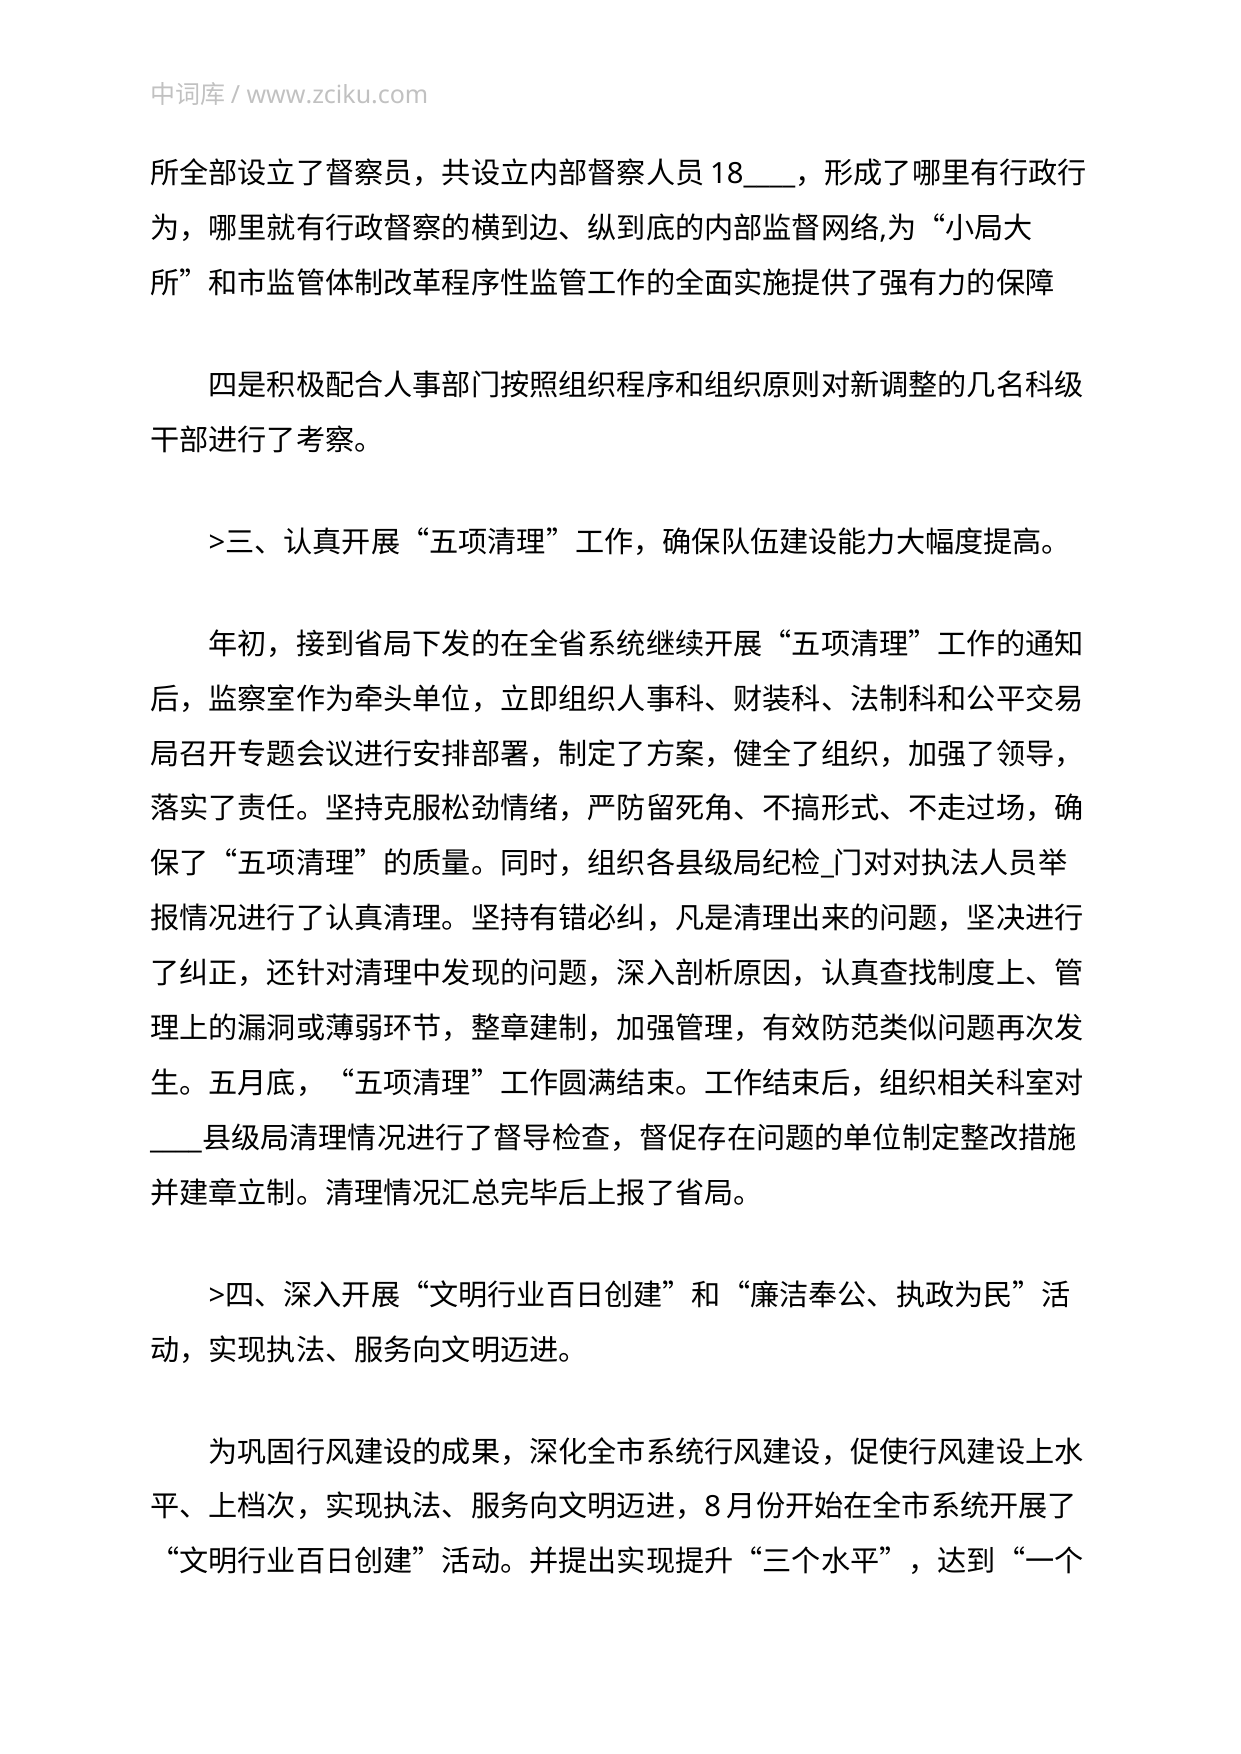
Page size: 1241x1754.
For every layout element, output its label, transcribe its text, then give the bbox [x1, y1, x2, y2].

text >三、认真开展“五项清理”工作，确保队伍建设能力大幅度提高。 [150, 518, 1090, 561]
text 年初，接到省局下发的在全省系统继续开展“五项清理”工作的通知后，监察室作为牵头单位，立即组织人事科、财装科、法制科和公平交易局召开专题会议进行安排部署，制定了方案，健全了组织，加强了领导，落实了责任。坚持克服松劲情绪，严防留死角、不搞形式、不走过场，确保了“五项清理”的质量。同时，组织各县级局纪检_门对对执法人员举报情况进行了认真清理。坚持有错必纠，凡是清理出来的问题，坚决进行了纠正，还针对清理中发现的问题，深入剖析原因，认真查找制度上、管理上的漏洞或薄弱环节，整章建制，加强管理，有效防范类似问题再次发生。五月底，“五项清理”工作圆满结束。工作结束后，组织相关科室对____县级局清理情况进行了督导检查，督促存在问题的单位制定整改措施并建章立制。清理情况汇总完毕后上报了省局。 [150, 620, 1090, 1212]
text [150, 1428, 1090, 1580]
text 四是积极配合人事部门按照组织程序和组织原则对新调整的几名科级干部进行了考察。 [150, 362, 1090, 459]
text >四、深入开展“文明行业百日创建”和“廉洁奉公、执政为民”活动，实现执法、服务向文明迈进。 [150, 1271, 1090, 1369]
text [150, 150, 1090, 302]
